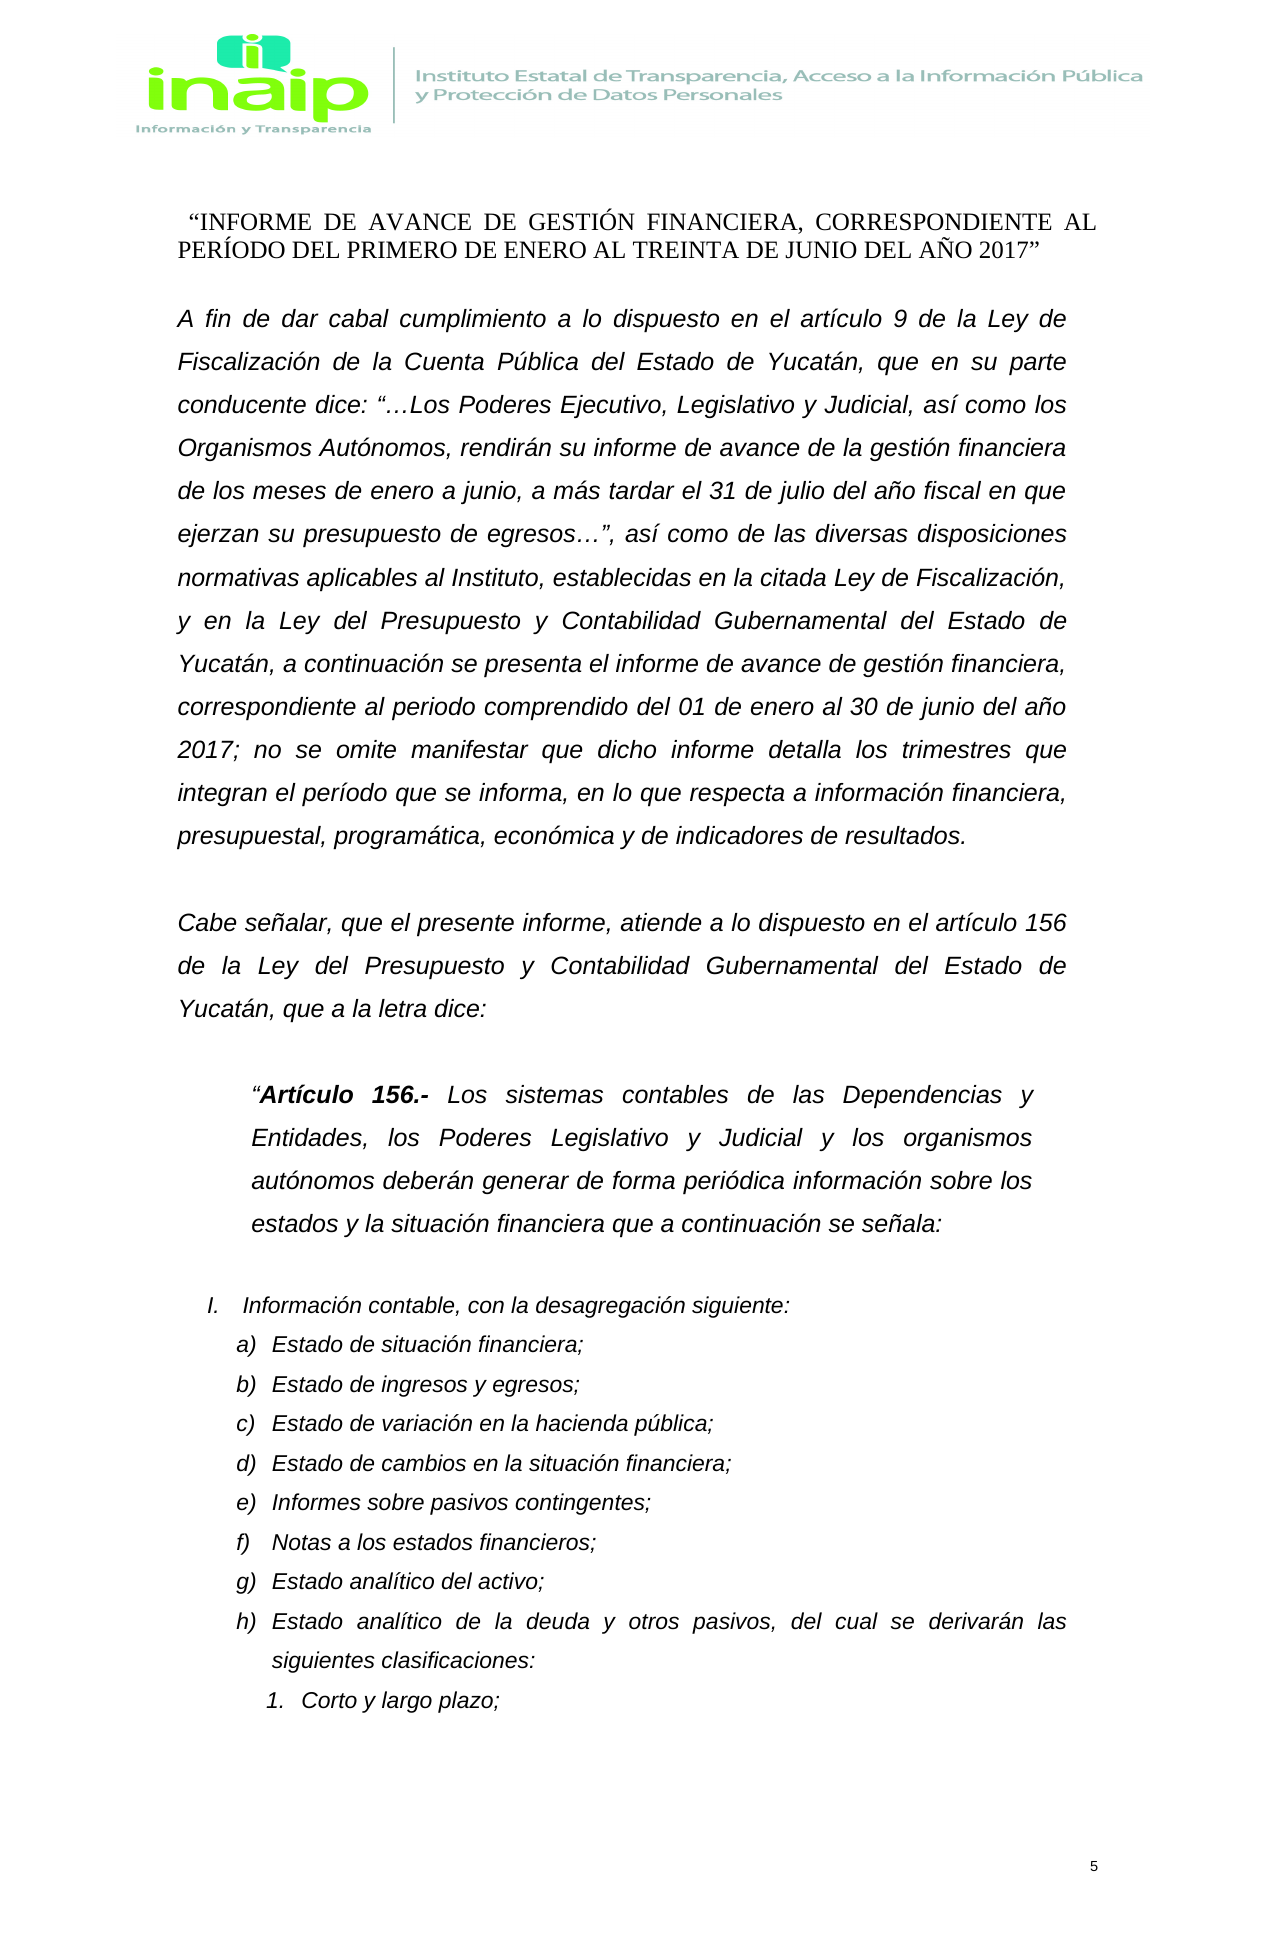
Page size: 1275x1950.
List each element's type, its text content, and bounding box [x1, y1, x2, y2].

list Estado de situación financiera; [236, 1331, 1068, 1358]
list Corto y largo plazo; [266, 1687, 1068, 1713]
list Estado analítico del activo; [236, 1568, 1068, 1595]
list “INFORME DE AVANCE DE GESTIÓN FINANCIERA, CORRESPONDIENTE AL PERÍODO DEL PRIMERO DE ENERO AL TREINTA DE JUNIO DEL AÑO 2017” [177, 207, 1098, 264]
list Informes sobre pasivos contingentes; [236, 1489, 1068, 1516]
list Estado analítico de la deuda y otros pasivos, del cual se derivarán las siguientes clasificaciones: [236, 1608, 1068, 1674]
list Información contable, con la desagregación siguiente: [207, 1292, 1068, 1318]
list Estado de variación en la hacienda pública; [236, 1410, 1068, 1437]
text “Artículo 156.- Los sistemas contables de las Dependencias y Entidades, los Poderes Legislativo y Judicial y los organismos autónomos deberán generar de forma periódica información sobre los estados y la situación financiera que a continuación se señala: [251, 1080, 1034, 1238]
list Notas a los estados financieros; [236, 1529, 1068, 1555]
text A fin de dar cabal cumplimiento a lo dispuesto en el artículo 9 de la Ley de Fiscalización de la Cuenta Pública del Estado de Yucatán, que en su parte conducente dice: “…Los Poderes Ejecutivo, Legislativo y Judicial, así como los Organismos Autónomos, rendirán su informe de avance de la gestión financiera de los meses de enero a junio, a más tardar el 31 de julio del año fiscal en que ejerzan su presupuesto de egresos…”, así como de las diversas disposiciones normativas aplicables al Instituto, establecidas en la citada Ley de Fiscalización, y en la Ley del Presupuesto y Contabilidad Gubernamental del Estado de Yucatán, a continuación se presenta el informe de avance de gestión financiera, correspondiente al periodo comprendido del 01 de enero al 30 de junio del año 2017; no se omite manifestar que dicho informe detalla los trimestres que integran el período que se informa, en lo que respecta a información financiera, presupuestal, programática, económica y de indicadores de resultados. [177, 304, 1068, 850]
picture [115, 34, 1150, 138]
list Estado de cambios en la situación financiera; [236, 1450, 1068, 1476]
list Estado de ingresos y egresos; [236, 1371, 1068, 1397]
text Cabe señalar, que el presente informe, atiende a lo dispuesto en el artículo 156 de la Ley del Presupuesto y Contabilidad Gubernamental del Estado de Yucatán, que a la letra dice: [177, 907, 1068, 1022]
